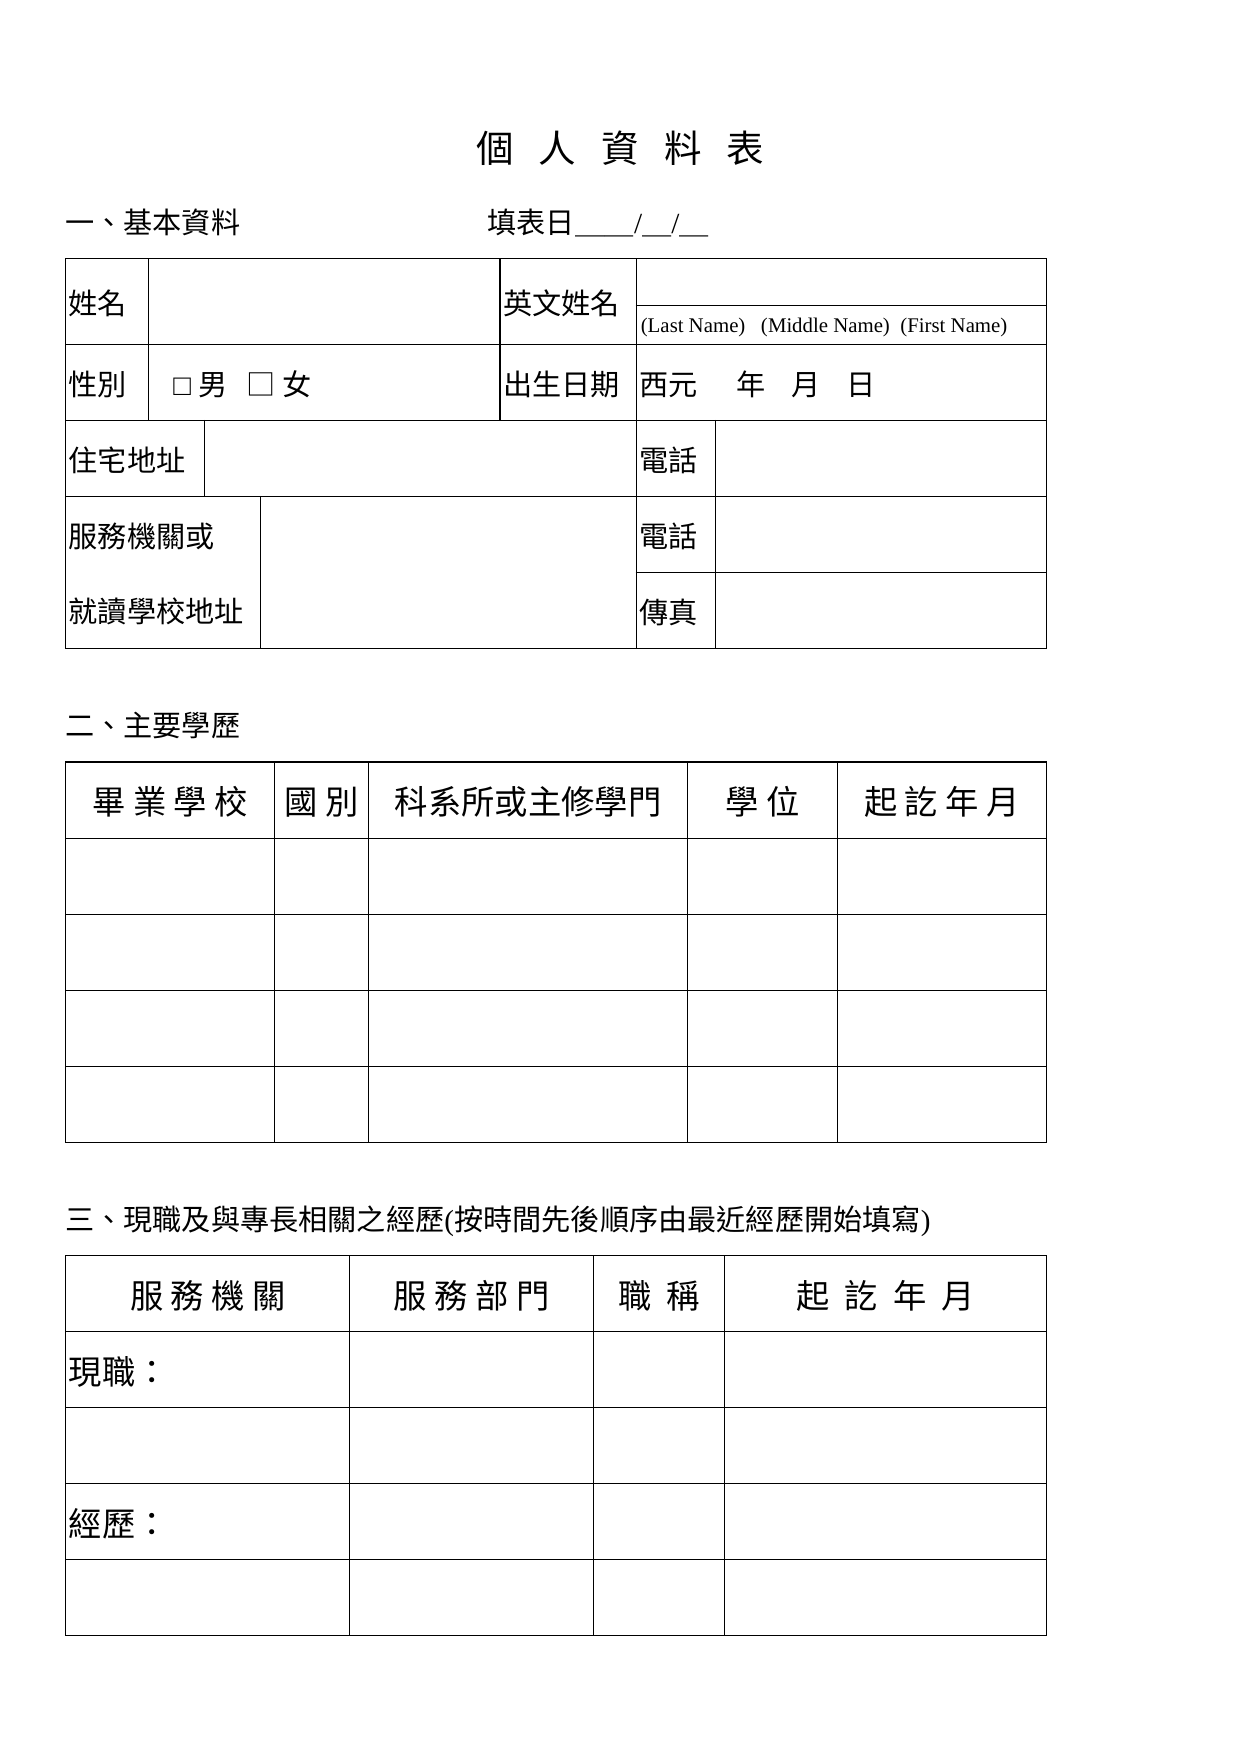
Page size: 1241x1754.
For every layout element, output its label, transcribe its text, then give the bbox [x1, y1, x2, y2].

table_cell 現職： [66, 1332, 349, 1407]
table_cell 電話 [637, 497, 715, 572]
table_cell [350, 1484, 593, 1559]
table_cell [725, 1560, 1046, 1635]
table_cell [275, 1067, 368, 1142]
table_cell [66, 915, 274, 989]
table_cell [66, 1408, 349, 1483]
table_header 國 別 [275, 763, 368, 837]
table_cell [688, 1067, 837, 1142]
table_cell [594, 1408, 724, 1483]
table_cell (Last Name) (Middle Name) (First Name) [637, 306, 1046, 344]
table_cell [261, 497, 636, 648]
table_cell 住宅地址 [66, 421, 204, 496]
table_header 服 務 部 門 [350, 1256, 593, 1331]
table_cell 西元 年 月 日 [637, 345, 1046, 420]
table_cell 性別 [66, 345, 148, 420]
table_cell □ 男 □ 女 [149, 345, 499, 420]
table_cell 服務機關或 就讀學校地址 [66, 497, 260, 648]
table_cell [716, 421, 1046, 496]
table_cell [688, 915, 837, 989]
table_cell [66, 1067, 274, 1142]
text 三、現職及與專長相關之經歷(按時間先後順序由最近經歷開始填寫) [65, 1180, 1175, 1255]
table_cell 傳真 [637, 573, 715, 648]
table_cell [688, 991, 837, 1066]
table_cell [725, 1484, 1046, 1559]
table_cell 出生日期 [501, 345, 636, 420]
table_header 起 訖 年 月 [725, 1256, 1046, 1331]
table_cell [275, 915, 368, 989]
table_cell [716, 497, 1046, 572]
text 二、主要學歷 [65, 686, 1175, 761]
table_cell [350, 1332, 593, 1407]
table_cell [369, 1067, 687, 1142]
table_cell [369, 839, 687, 913]
table_header 畢 業 學 校 [66, 763, 274, 837]
table_cell [725, 1408, 1046, 1483]
table_header 服 務 機 關 [66, 1256, 349, 1331]
table_cell [66, 991, 274, 1066]
table_header 學 位 [688, 763, 837, 837]
table_cell [716, 573, 1046, 648]
table_cell [594, 1560, 724, 1635]
table_header [637, 259, 1046, 305]
table_cell [369, 915, 687, 989]
table_cell 經歷： [66, 1484, 349, 1559]
table_cell [838, 839, 1046, 913]
table_cell [350, 1560, 593, 1635]
table_header 英文姓名 [501, 259, 636, 344]
table_cell [725, 1332, 1046, 1407]
table_cell [838, 1067, 1046, 1142]
table_cell [594, 1332, 724, 1407]
table_cell [369, 991, 687, 1066]
table_cell [66, 839, 274, 913]
table_header 起 訖 年 月 [838, 763, 1046, 837]
table_header 科系所或主修學門 [369, 763, 687, 837]
text 一、基本資料 填表日＿＿/＿/＿ [65, 183, 1175, 258]
table_cell [838, 991, 1046, 1066]
table_cell [838, 915, 1046, 989]
table_header 職 稱 [594, 1256, 724, 1331]
table_cell [205, 421, 636, 496]
table_cell [66, 1560, 349, 1635]
text 個 人 資 料 表 [65, 108, 1175, 183]
table_cell 電話 [637, 421, 715, 496]
table_cell [688, 839, 837, 913]
table_cell [350, 1408, 593, 1483]
table_header [149, 259, 499, 344]
table_cell [275, 991, 368, 1066]
table_cell [594, 1484, 724, 1559]
table_header 姓名 [66, 259, 148, 344]
table_cell [275, 839, 368, 913]
